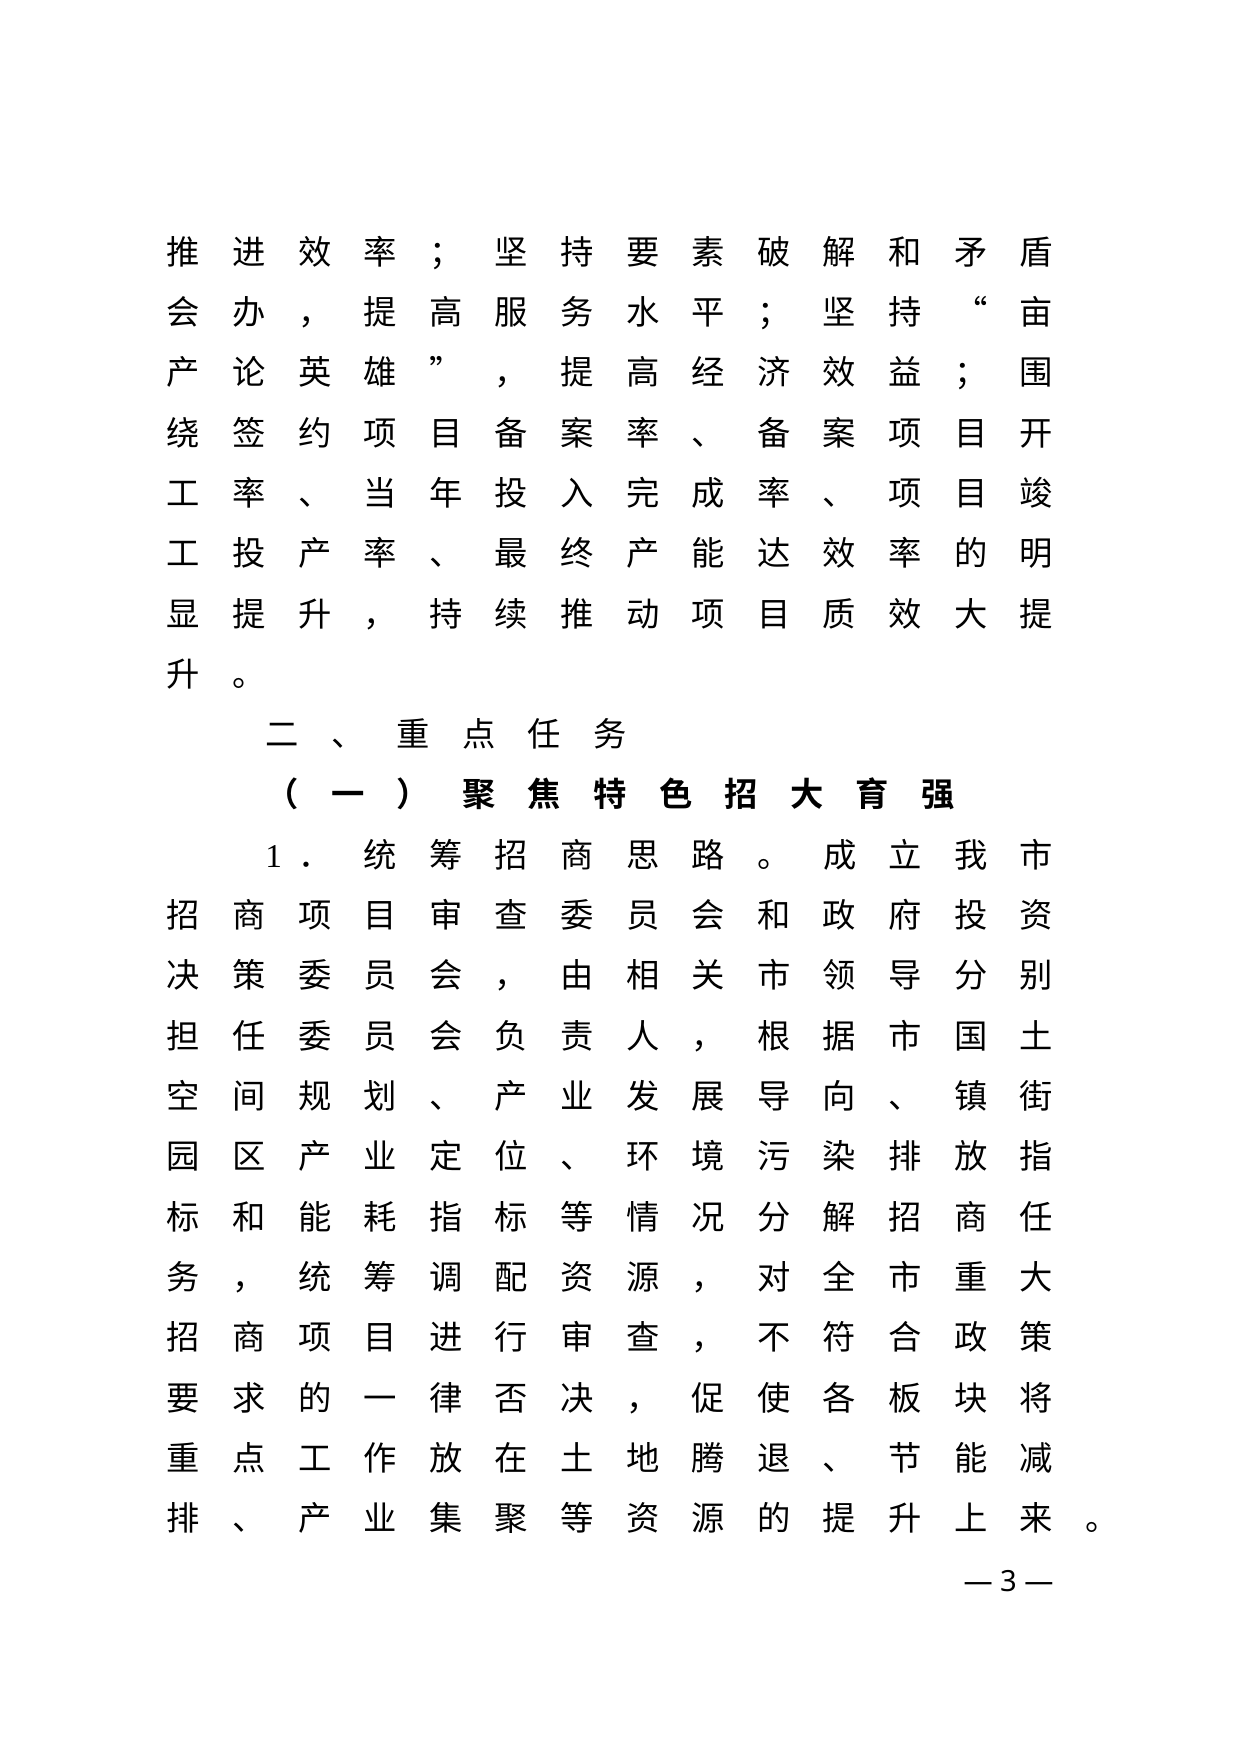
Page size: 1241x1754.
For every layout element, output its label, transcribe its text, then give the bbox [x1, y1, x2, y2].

text 二、重点任务 [167, 702, 1085, 762]
text （一）聚焦特色招大育强 [167, 762, 1085, 822]
